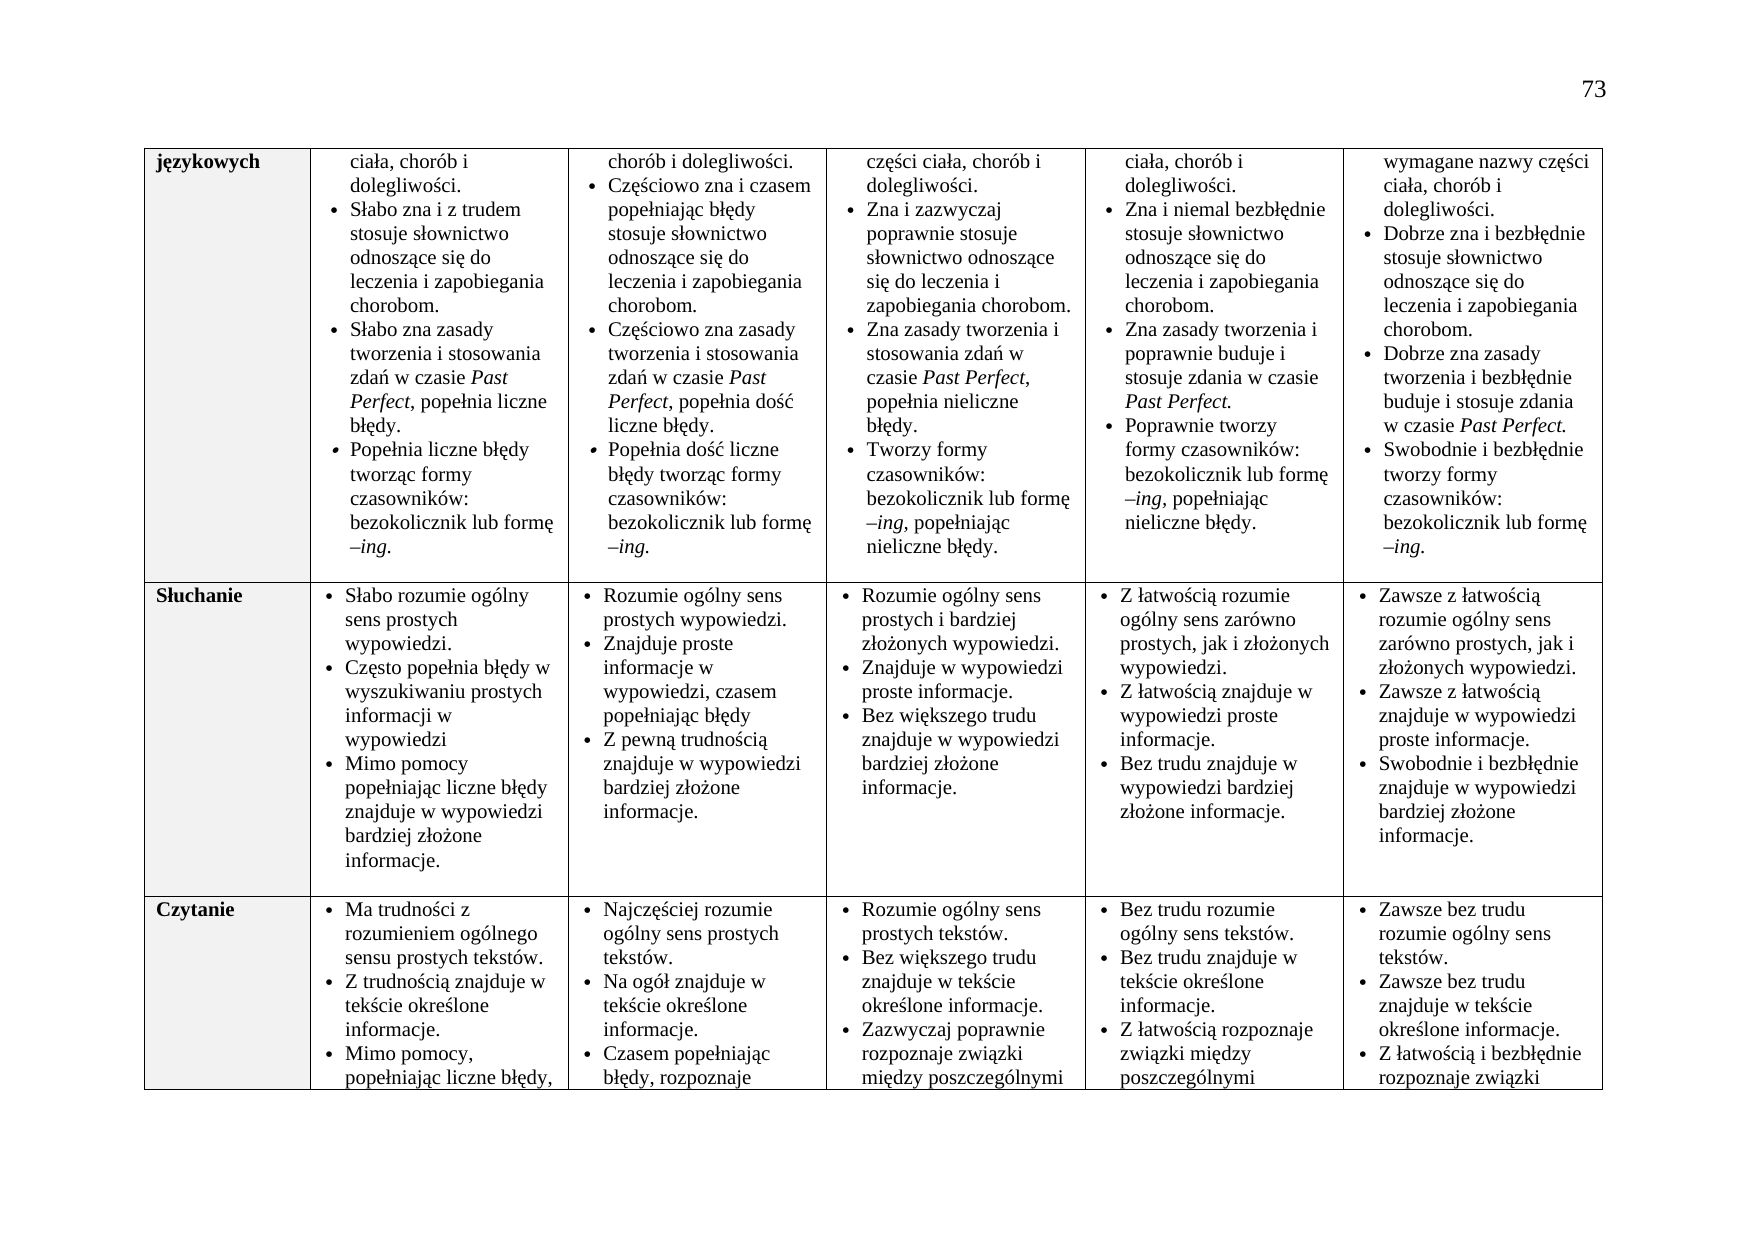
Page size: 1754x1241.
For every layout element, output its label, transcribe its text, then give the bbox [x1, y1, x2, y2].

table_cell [145, 149, 310, 582]
table_cell Z łatwością rozumie ogólny sens zarówno prostych, jak i złożonych wypowiedzi. Z łatwością znajduje w wypowiedzi proste informacje. Bez trudu znajduje w wypowiedzi bardziej złożone informacje. [1086, 583, 1343, 896]
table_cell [569, 149, 826, 582]
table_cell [827, 149, 1085, 582]
table_cell Słabo rozumie ogólny sens prostych wypowiedzi. Często popełnia błędy w wyszukiwaniu prostych informacji w wypowiedzi Mimo pomocy popełniając liczne błędy znajduje w wypowiedzi bardziej złożone informacje. [311, 583, 568, 896]
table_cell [1086, 897, 1343, 1089]
table_cell Rozumie ogólny sens prostych wypowiedzi. Znajduje proste informacje w wypowiedzi, czasem popełniając błędy Z pewną trudnością znajduje w wypowiedzi bardziej złożone informacje. [569, 583, 826, 896]
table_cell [1086, 149, 1343, 582]
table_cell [311, 149, 568, 582]
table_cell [1344, 897, 1602, 1089]
table_cell Czytanie [145, 897, 310, 1089]
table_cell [1344, 149, 1602, 582]
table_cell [311, 897, 568, 1089]
table_cell Zawsze z łatwością rozumie ogólny sens zarówno prostych, jak i złożonych wypowiedzi. Zawsze z łatwością znajduje w wypowiedzi proste informacje. Swobodnie i bezbłędnie znajduje w wypowiedzi bardziej złożone informacje. [1344, 583, 1602, 896]
table_cell Słuchanie [145, 583, 310, 896]
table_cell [569, 897, 826, 1089]
table_cell Rozumie ogólny sens prostych i bardziej złożonych wypowiedzi. Znajduje w wypowiedzi proste informacje. Bez większego trudu znajduje w wypowiedzi bardziej złożone informacje. [827, 583, 1085, 896]
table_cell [827, 897, 1085, 1089]
